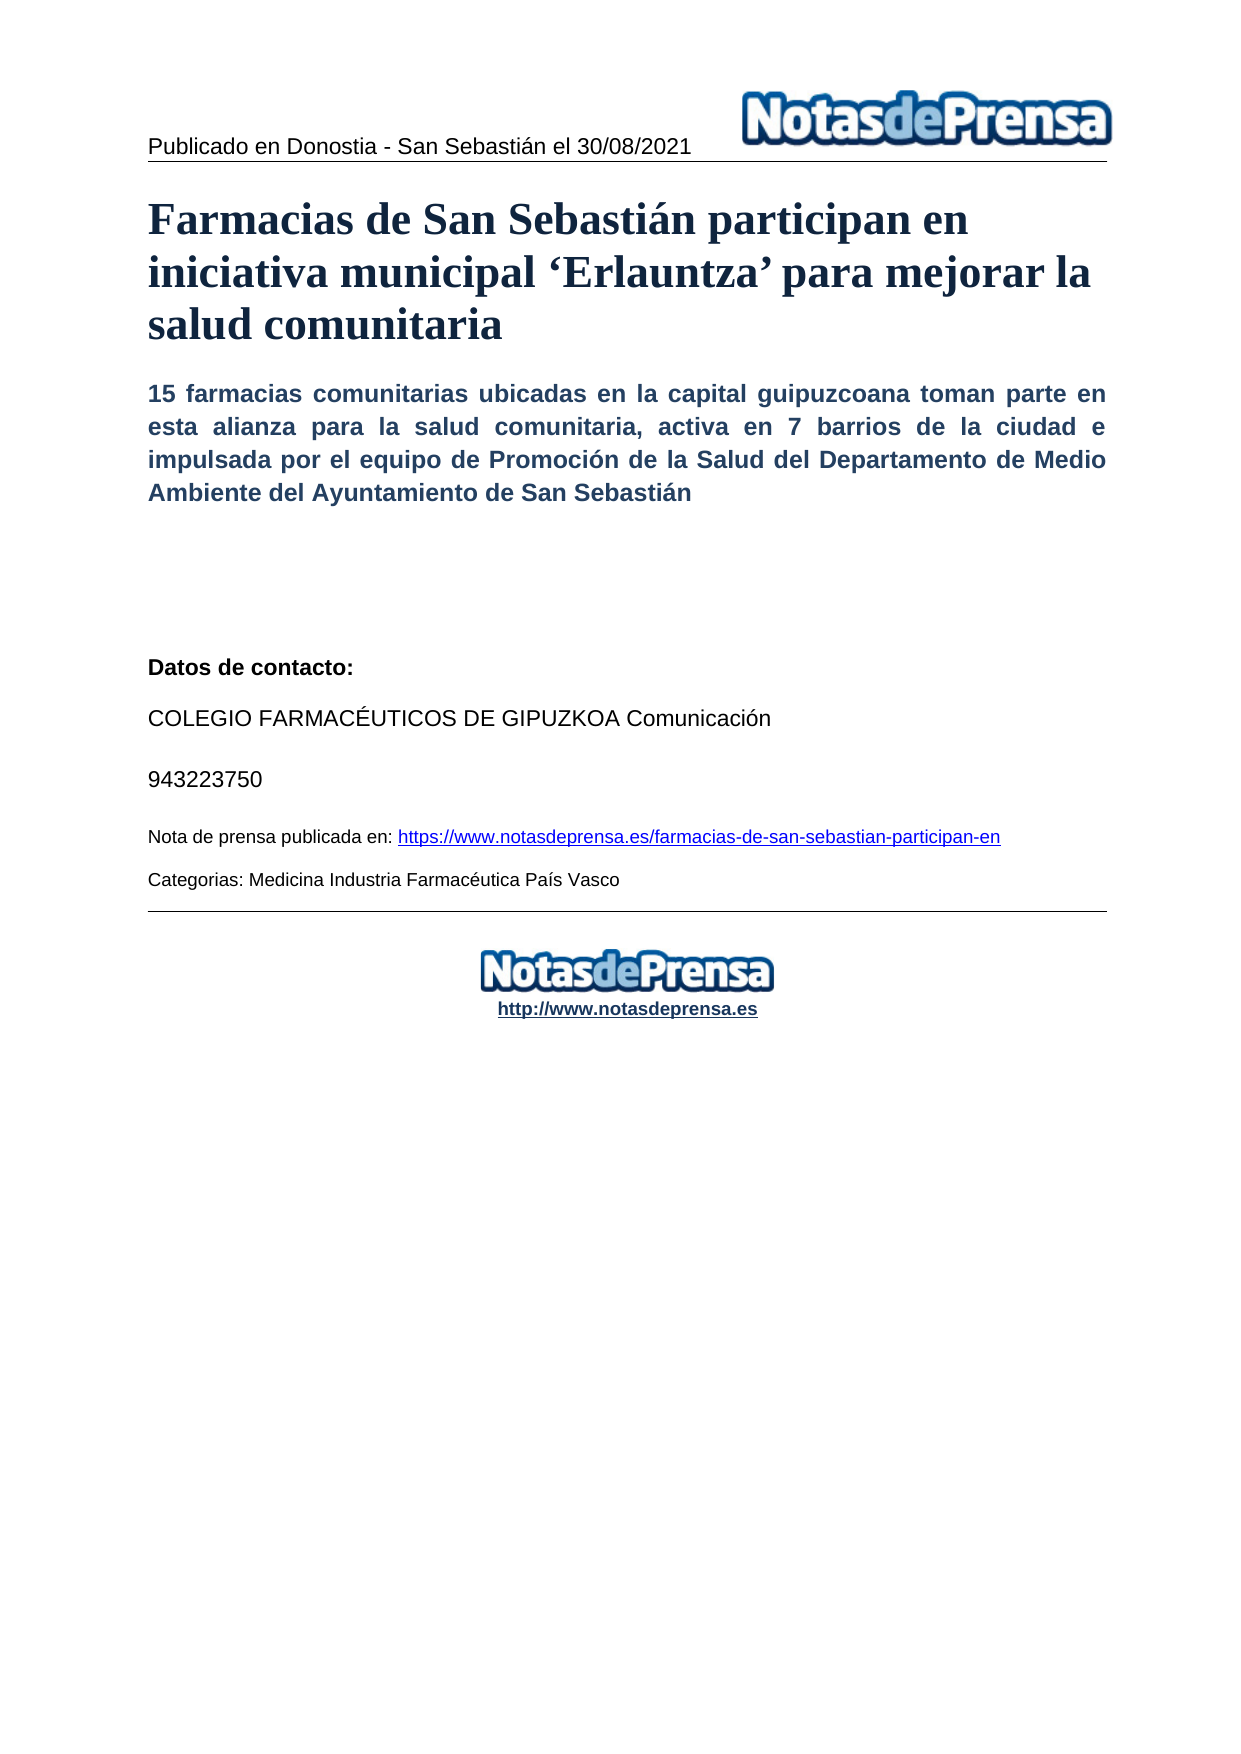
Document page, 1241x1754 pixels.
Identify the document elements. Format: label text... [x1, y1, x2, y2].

text Nota de prensa publicada en: https://www.notasdeprensa.es/farmacias-de-san-sebastian-participan-en [148, 826, 1107, 848]
text http://www.notasdeprensa.es [148, 998, 1107, 1019]
text Datos de contacto: [148, 654, 1107, 681]
subtitle Farmacias de San Sebastián participan en iniciativa municipal ‘Erlauntza’ para mejorar la salud comunitaria [148, 192, 1107, 350]
picture [742, 90, 1113, 148]
text Publicado en Donostia - San Sebastián el 30/08/2021 [148, 133, 1107, 161]
picture [480, 948, 775, 994]
subtitle 15 farmacias comunitarias ubicadas en la capital guipuzcoana toman parte en esta alianza para la salud comunitaria, activa en 7 barrios de la ciudad e impulsada por el equipo de Promoción de la Salud del Departamento de Medio Ambiente del Ayuntamiento de San Sebastián [148, 379, 1107, 507]
text COLEGIO FARMACÉUTICOS DE GIPUZKOA Comunicación [148, 705, 1063, 732]
text Categorias: Medicina Industria Farmacéutica País Vasco [148, 868, 1107, 890]
text 943223750 [148, 766, 1063, 792]
